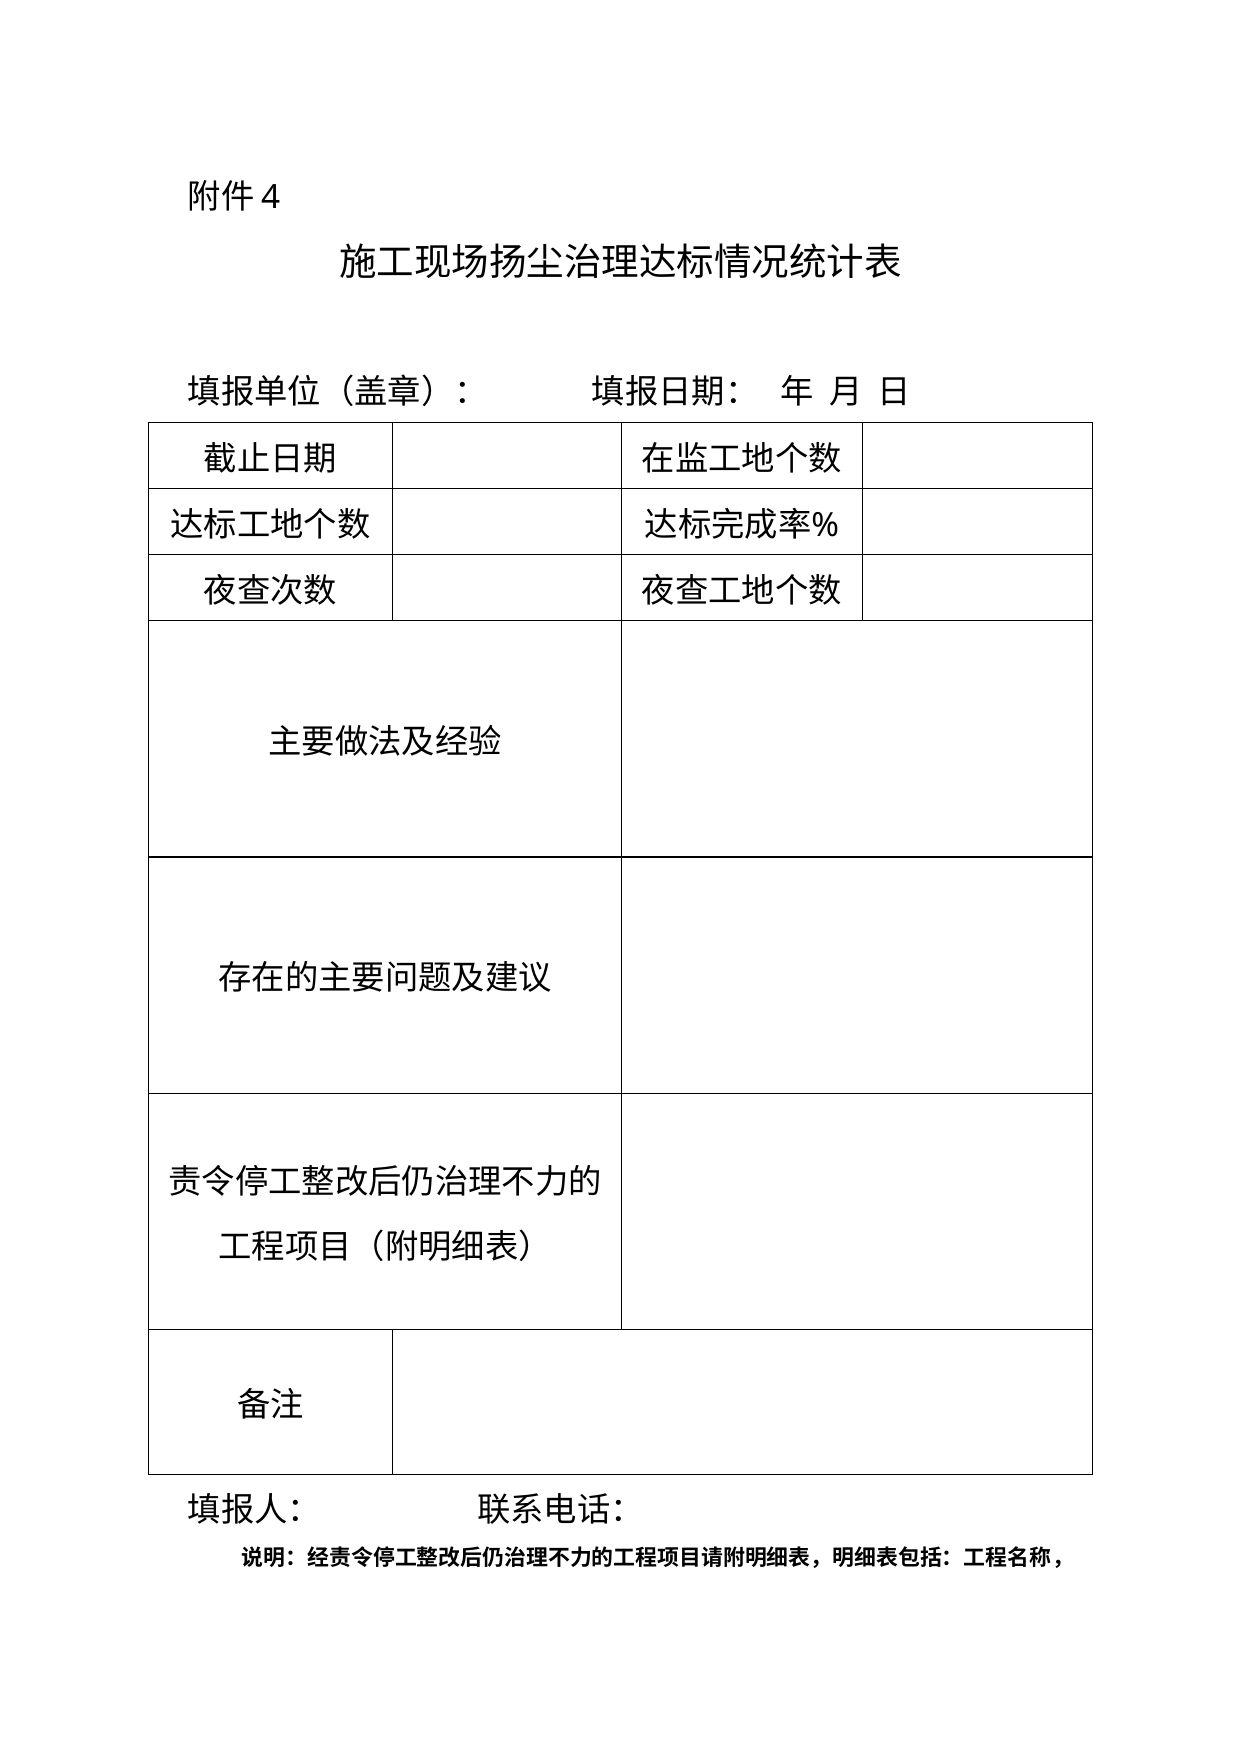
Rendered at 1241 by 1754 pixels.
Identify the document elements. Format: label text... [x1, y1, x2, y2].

table_cell [393, 489, 621, 554]
table_header 截止日期 [149, 423, 392, 488]
text 附件4 [187, 162, 1053, 227]
table_header 在监工地个数 [622, 423, 862, 488]
table_cell 夜查次数 [149, 555, 392, 620]
table_cell [393, 1330, 1092, 1474]
text 填报单位（盖章）： 填报日期： 年 月 日 [187, 357, 1053, 422]
table_cell 主要做法及经验 [149, 621, 621, 856]
table_cell 达标工地个数 [149, 489, 392, 554]
table_cell 责令停工整改后仍治理不力的工程项目（附明细表） [149, 1094, 621, 1329]
table_header [393, 423, 621, 488]
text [187, 1540, 1053, 1572]
table_header [863, 423, 1092, 488]
table_cell 存在的主要问题及建议 [149, 858, 621, 1093]
text 填报人： 联系电话： [187, 1475, 1053, 1540]
table_cell [393, 555, 621, 620]
table_cell [622, 1094, 1092, 1329]
table_cell [863, 555, 1092, 620]
table_cell 夜查工地个数 [622, 555, 862, 620]
table_cell [863, 489, 1092, 554]
table_cell 备注 [149, 1330, 392, 1474]
table_cell 达标完成率% [622, 489, 862, 554]
text 施工现场扬尘治理达标情况统计表 [187, 227, 1053, 292]
table_cell [622, 621, 1092, 856]
table_cell [622, 858, 1092, 1093]
